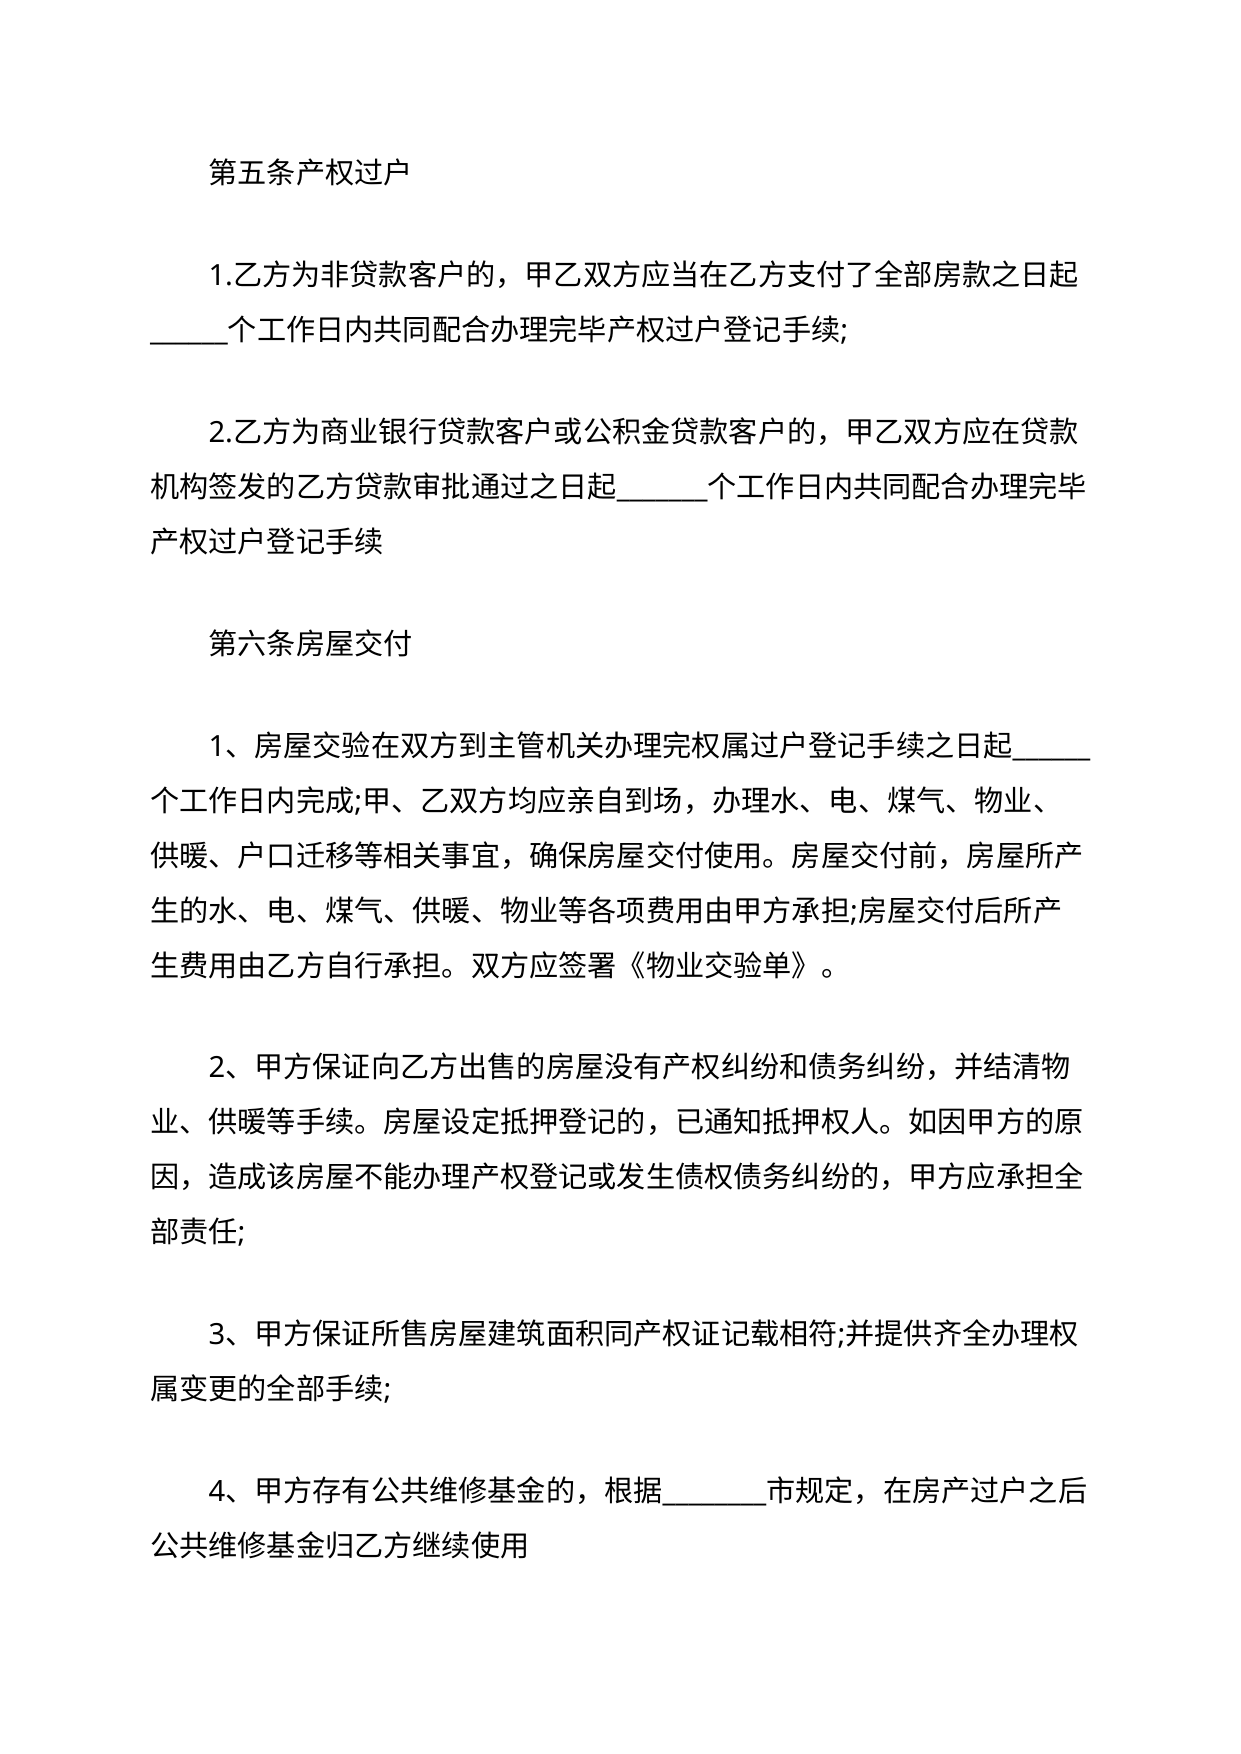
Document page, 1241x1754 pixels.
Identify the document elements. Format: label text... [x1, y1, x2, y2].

text 3、甲方保证所售房屋建筑面积同产权证记载相符;并提供齐全办理权属变更的全部手续; [150, 1311, 1090, 1408]
text 1.乙方为非贷款客户的，甲乙双方应当在乙方支付了全部房款之日起______个工作日内共同配合办理完毕产权过户登记手续; [150, 252, 1090, 349]
text 2.乙方为商业银行贷款客户或公积金贷款客户的，甲乙双方应在贷款机构签发的乙方贷款审批通过之日起_______个工作日内共同配合办理完毕产权过户登记手续 [150, 409, 1090, 561]
text 第六条房屋交付 [150, 621, 1090, 663]
text 4、甲方存有公共维修基金的，根据________市规定，在房产过户之后公共维修基金归乙方继续使用 [150, 1468, 1090, 1565]
text 2、甲方保证向乙方出售的房屋没有产权纠纷和债务纠纷，并结清物业、供暖等手续。房屋设定抵押登记的，已通知抵押权人。如因甲方的原因，造成该房屋不能办理产权登记或发生债权债务纠纷的，甲方应承担全部责任; [150, 1044, 1090, 1251]
text 1、房屋交验在双方到主管机关办理完权属过户登记手续之日起______个工作日内完成;甲、乙双方均应亲自到场，办理水、电、煤气、物业、供暖、户口迁移等相关事宜，确保房屋交付使用。房屋交付前，房屋所产生的水、电、煤气、供暖、物业等各项费用由甲方承担;房屋交付后所产生费用由乙方自行承担。双方应签署《物业交验单》。 [150, 722, 1090, 984]
text 第五条产权过户 [150, 150, 1090, 192]
